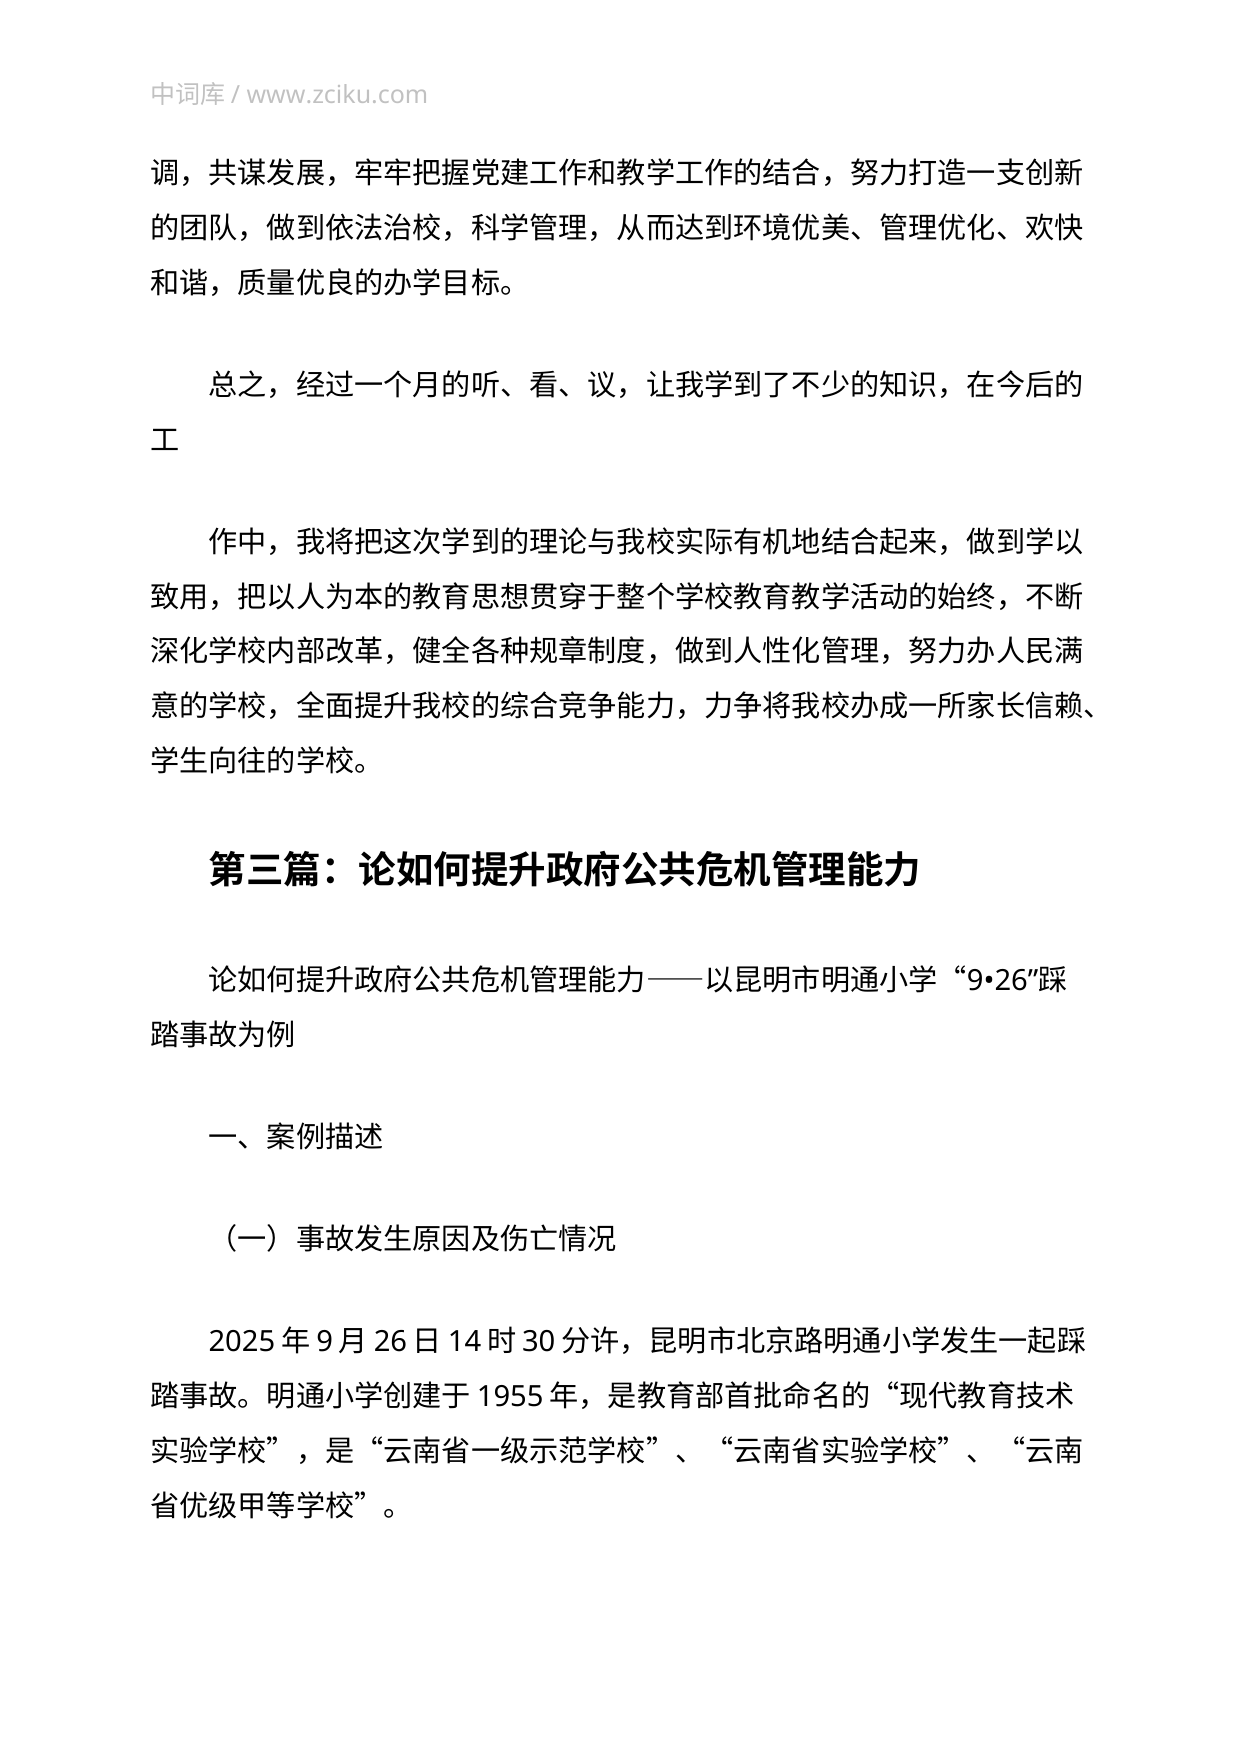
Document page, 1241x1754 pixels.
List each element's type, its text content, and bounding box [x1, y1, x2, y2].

text 一、案例描述 [150, 1114, 1090, 1156]
text 论如何提升政府公共危机管理能力——以昆明市明通小学“9•26”踩踏事故为例 [150, 957, 1090, 1054]
text 2025年9月26日14时30分许，昆明市北京路明通小学发生一起踩踏事故。明通小学创建于1955年，是教育部首批命名的“现代教育技术实验学校”，是“云南省一级示范学校”、“云南省实验学校”、“云南省优级甲等学校”。 [150, 1317, 1090, 1524]
text 总之，经过一个月的听、看、议，让我学到了不少的知识，在今后的工 [150, 362, 1090, 459]
text 作中，我将把这次学到的理论与我校实际有机地结合起来，做到学以致用，把以人为本的教育思想贯穿于整个学校教育教学活动的始终，不断深化学校内部改革，健全各种规章制度，做到人性化管理，努力办人民满意的学校，全面提升我校的综合竞争能力，力争将我校办成一所家长信赖、学生向往的学校。 [150, 518, 1090, 780]
text （一）事故发生原因及伤亡情况 [150, 1216, 1090, 1258]
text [150, 150, 1090, 302]
text 第三篇：论如何提升政府公共危机管理能力 [150, 839, 1090, 894]
